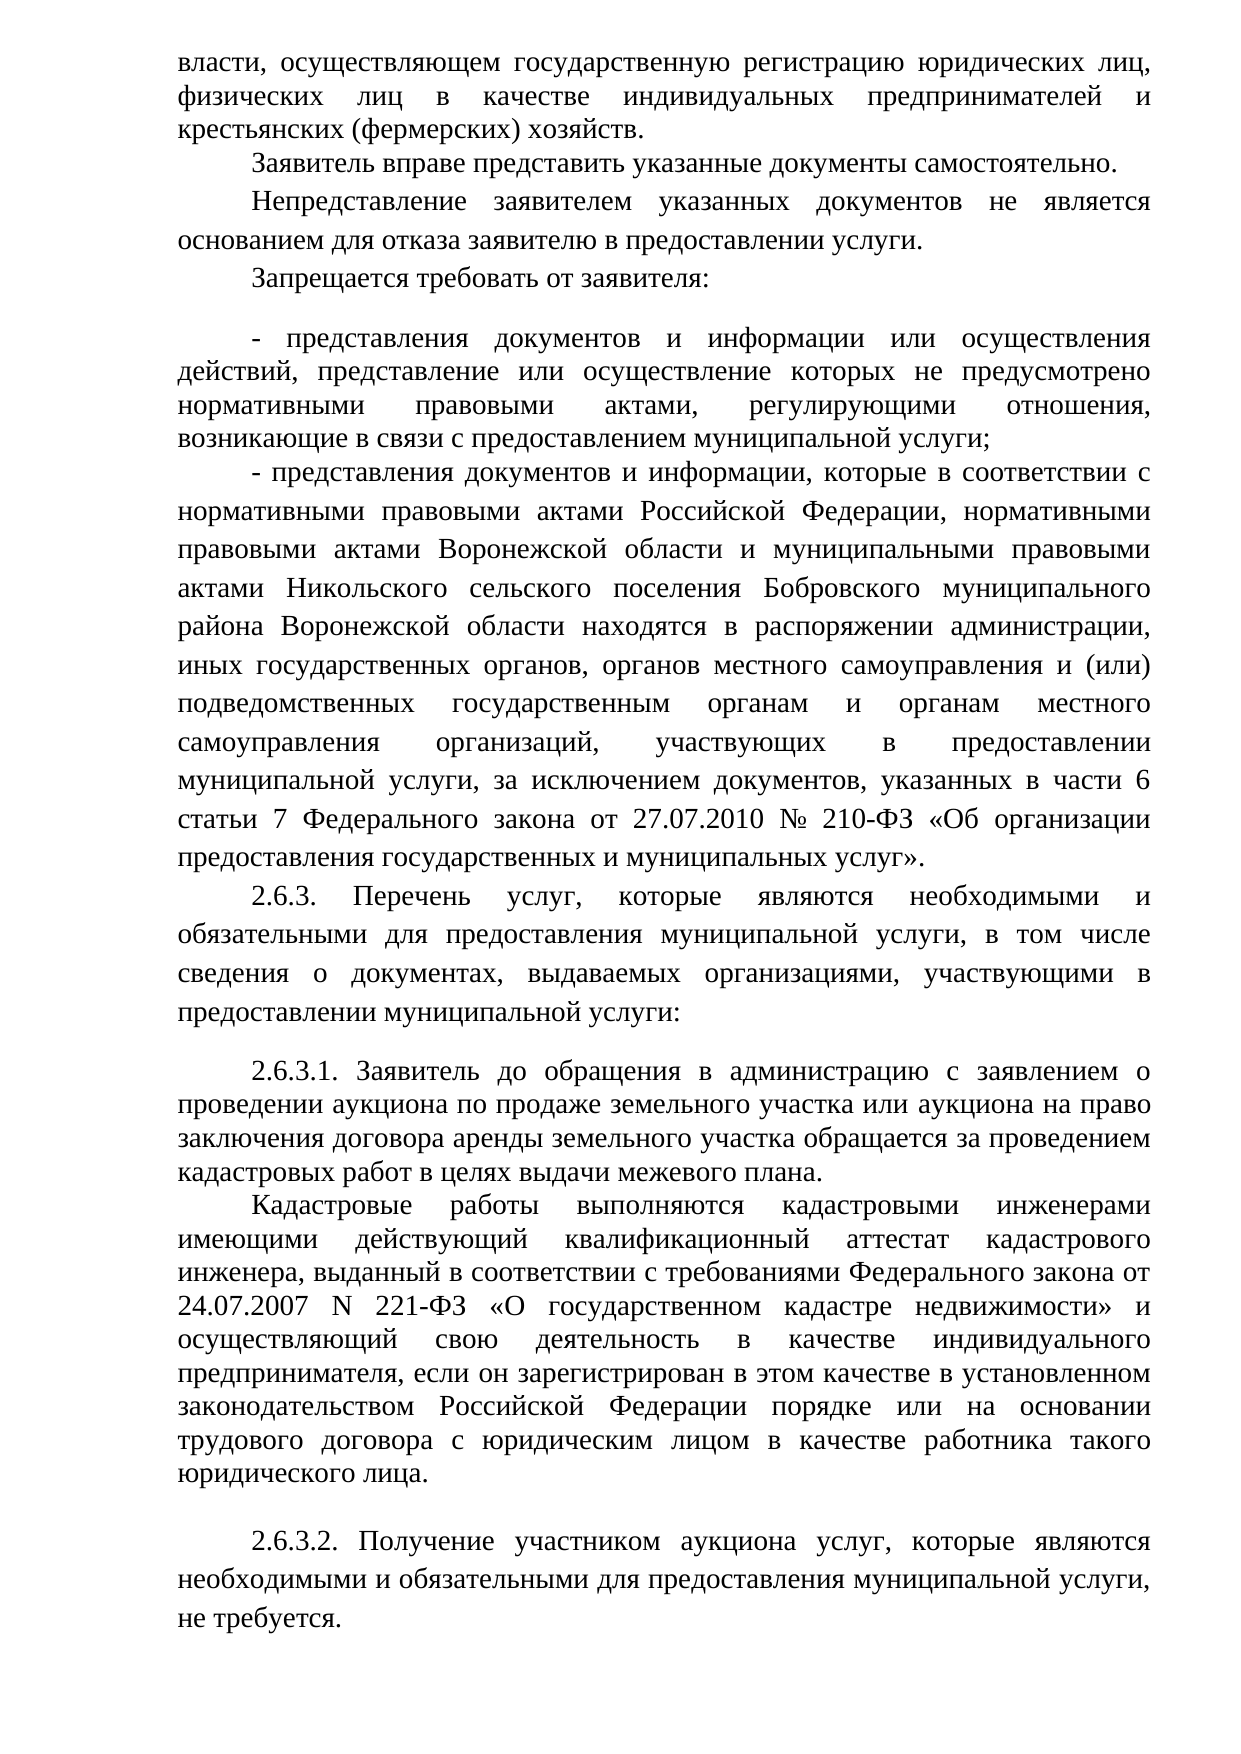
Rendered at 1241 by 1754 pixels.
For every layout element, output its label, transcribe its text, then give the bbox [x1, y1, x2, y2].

text 2.6.3.2. Получение участником аукциона услуг, которые являются необходимыми и обязательными для предоставления муниципальной услуги, не требуется. [177, 1523, 1152, 1633]
text Кадастровые работы выполняются кадастровыми инженерами имеющими действующий квалификационный аттестат кадастрового инженера, выданный в соответствии с требованиями Федерального закона от 24.07.2007 N 221-ФЗ «О государственном кадастре недвижимости» и осуществляющий свою деятельность в качестве индивидуального предпринимателя, если он зарегистрирован в этом качестве в установленном законодательством Российской Федерации порядке или на основании трудового договора с юридическим лицом в качестве работника такого юридического лица. [177, 1187, 1152, 1489]
text 2.6.3. Перечень услуг, которые являются необходимыми и обязательными для предоставления муниципальной услуги, в том числе сведения о документах, выдаваемых организациями, участвующими в предоставлении муниципальной услуги: [177, 878, 1152, 1027]
text - представления документов и информации или осуществления действий, представление или осуществление которых не предусмотрено нормативными правовыми актами, регулирующими отношения, возникающие в связи с предоставлением муниципальной услуги; [177, 320, 1152, 454]
text - представления документов и информации, которые в соответствии с нормативными правовыми актами Российской Федерации, нормативными правовыми актами Воронежской области и муниципальными правовыми актами Никольского сельского поселения Бобровского муниципального района Воронежской области находятся в распоряжении администрации, иных государственных органов, органов местного самоуправления и (или) подведомственных государственным органам и органам местного самоуправления организаций, участвующих в предоставлении муниципальной услуги, за исключением документов, указанных в части 6 статьи 7 Федерального закона от 27.07.2010 № 210-ФЗ «Об организации предоставления государственных и муниципальных услуг». [177, 454, 1152, 873]
text Заявитель вправе представить указанные документы самостоятельно. [177, 145, 1152, 178]
text 2.6.3.1. Заявитель до обращения в администрацию с заявлением о проведении аукциона по продаже земельного участка или аукциона на право заключения договора аренды земельного участка обращается за проведением кадастровых работ в целях выдачи межевого плана. [177, 1053, 1152, 1187]
text Запрещается требовать от заявителя: [177, 261, 1152, 294]
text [177, 44, 1152, 145]
text Непредставление заявителем указанных документов не является основанием для отказа заявителю в предоставлении услуги. [177, 183, 1152, 256]
